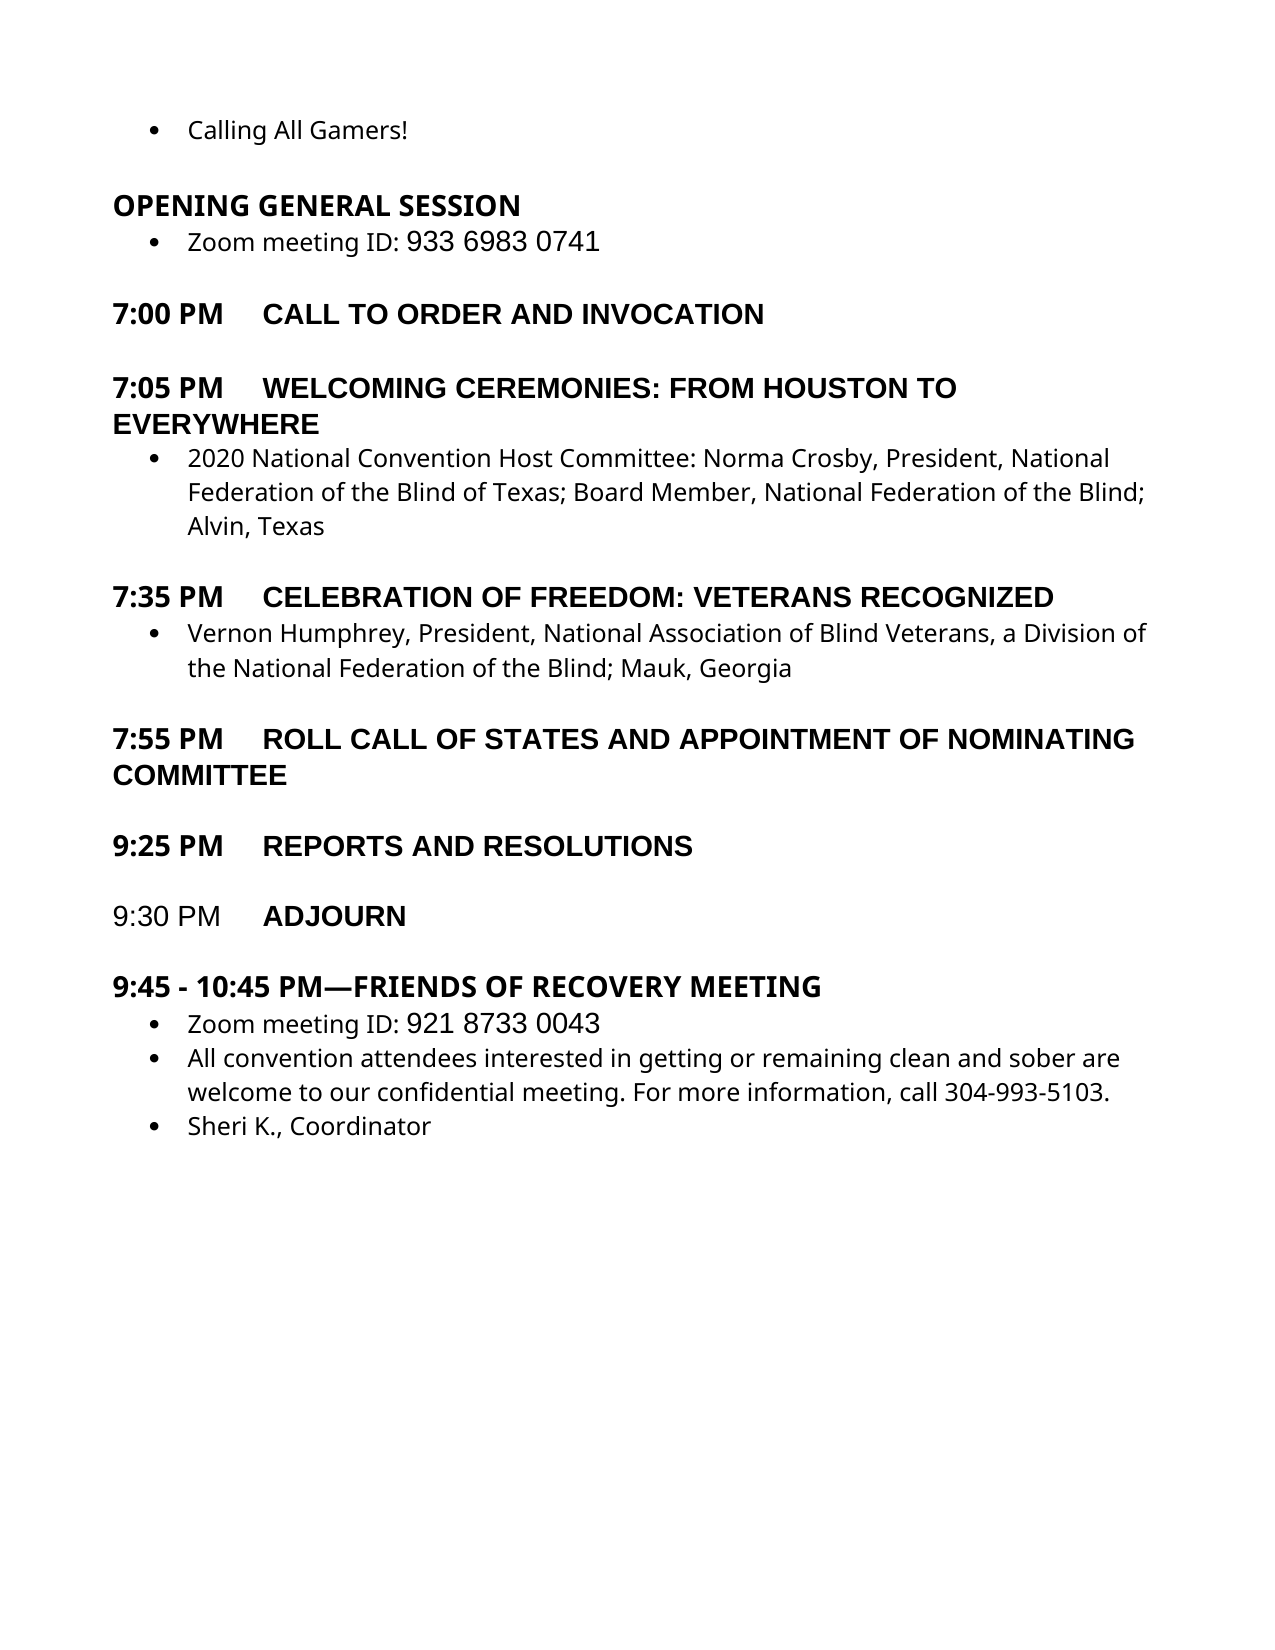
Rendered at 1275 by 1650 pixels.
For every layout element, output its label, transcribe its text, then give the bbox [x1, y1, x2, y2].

list Sheri K., Coordinator [150, 1109, 1162, 1143]
list All convention attendees interested in getting or remaining clean and sober are welcome to our confidential meeting. For more information, call 304-993-5103. [150, 1041, 1162, 1109]
list Zoom meeting ID: 921 8733 0043 [150, 1006, 1162, 1041]
subtitle 7:05 PM WELCOMING CEREMONIES: FROM HOUSTON TO EVERYWHERE [112, 367, 1162, 440]
list Zoom meeting ID: 933 6983 0741 [150, 224, 1162, 259]
subtitle 9:30 PM ADJOURN [112, 899, 1162, 933]
list Calling All Gamers! [150, 112, 1162, 147]
subtitle 9:45 - 10:45 PM—FRIENDS OF RECOVERY MEETING [112, 966, 1162, 1006]
subtitle 7:00 PM CALL TO ORDER AND INVOCATION [112, 293, 1162, 333]
subtitle 7:55 PM ROLL CALL OF STATES AND APPOINTMENT OF NOMINATING COMMITTEE [112, 718, 1162, 792]
subtitle 7:35 PM CELEBRATION OF FREEDOM: VETERANS RECOGNIZED [112, 576, 1162, 616]
subtitle OPENING GENERAL SESSION [112, 185, 1162, 224]
list 2020 National Convention Host Committee: Norma Crosby, President, National Federation of the Blind of Texas; Board Member, National Federation of the Blind; Alvin, Texas [150, 440, 1162, 542]
list Vernon Humphrey, President, National Association of Blind Veterans, a Division of the National Federation of the Blind; Mauk, Georgia [150, 616, 1162, 684]
subtitle 9:25 PM REPORTS AND RESOLUTIONS [112, 826, 1162, 865]
